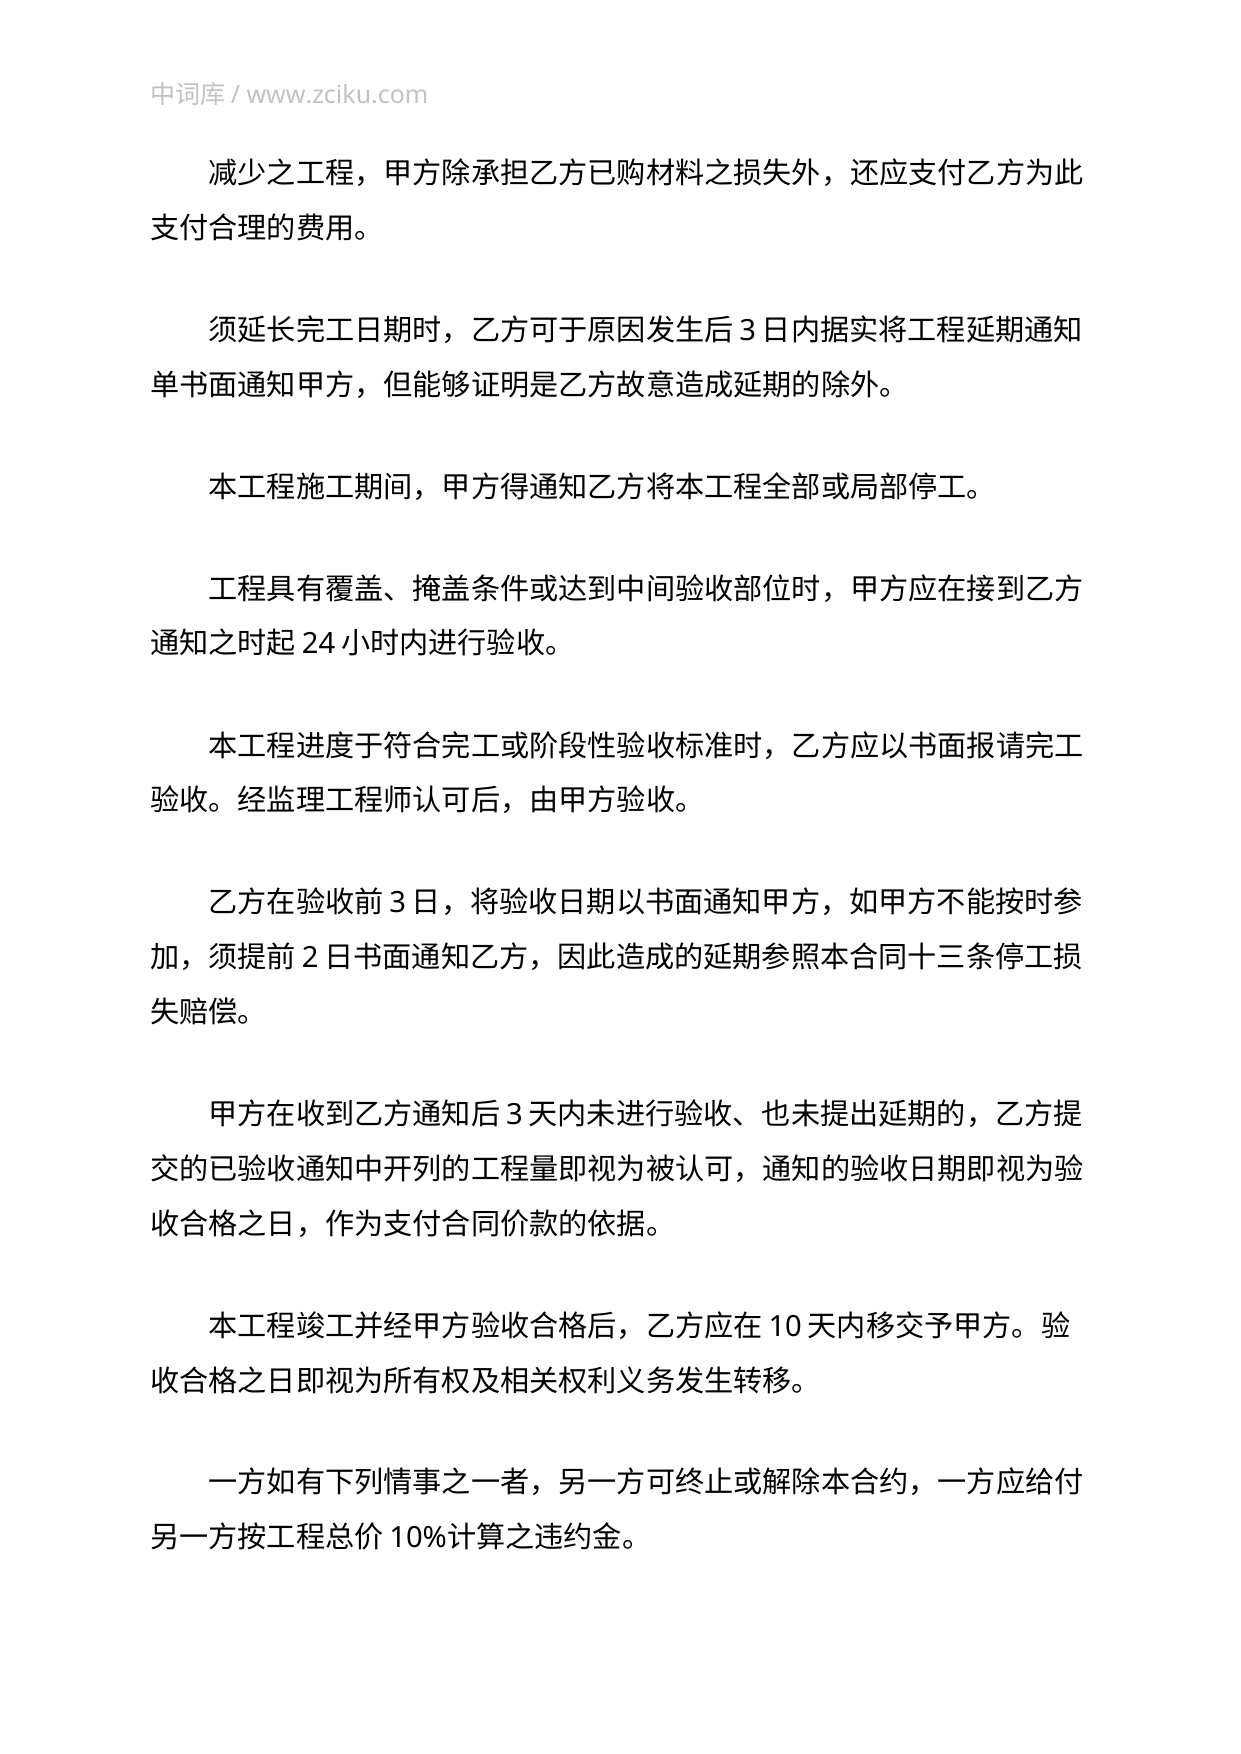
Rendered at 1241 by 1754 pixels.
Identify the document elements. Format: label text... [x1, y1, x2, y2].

text 一方如有下列情事之一者，另一方可终止或解除本合约，一方应给付另一方按工程总价10%计算之违约金。 [150, 1459, 1090, 1556]
text 甲方在收到乙方通知后3天内未进行验收、也未提出延期的，乙方提交的已验收通知中开列的工程量即视为被认可，通知的验收日期即视为验收合格之日，作为支付合同价款的依据。 [150, 1091, 1090, 1243]
text 本工程竣工并经甲方验收合格后，乙方应在10天内移交予甲方。验收合格之日即视为所有权及相关权利义务发生转移。 [150, 1302, 1090, 1399]
text 乙方在验收前3日，将验收日期以书面通知甲方，如甲方不能按时参加，须提前2日书面通知乙方，因此造成的延期参照本合同十三条停工损失赔偿。 [150, 879, 1090, 1031]
text 本工程施工期间，甲方得通知乙方将本工程全部或局部停工。 [150, 463, 1090, 506]
text 须延长完工日期时，乙方可于原因发生后3日内据实将工程延期通知单书面通知甲方，但能够证明是乙方故意造成延期的除外。 [150, 307, 1090, 404]
text 减少之工程，甲方除承担乙方已购材料之损失外，还应支付乙方为此支付合理的费用。 [150, 150, 1090, 247]
text 本工程进度于符合完工或阶段性验收标准时，乙方应以书面报请完工验收。经监理工程师认可后，由甲方验收。 [150, 722, 1090, 819]
text 工程具有覆盖、掩盖条件或达到中间验收部位时，甲方应在接到乙方通知之时起24小时内进行验收。 [150, 565, 1090, 662]
